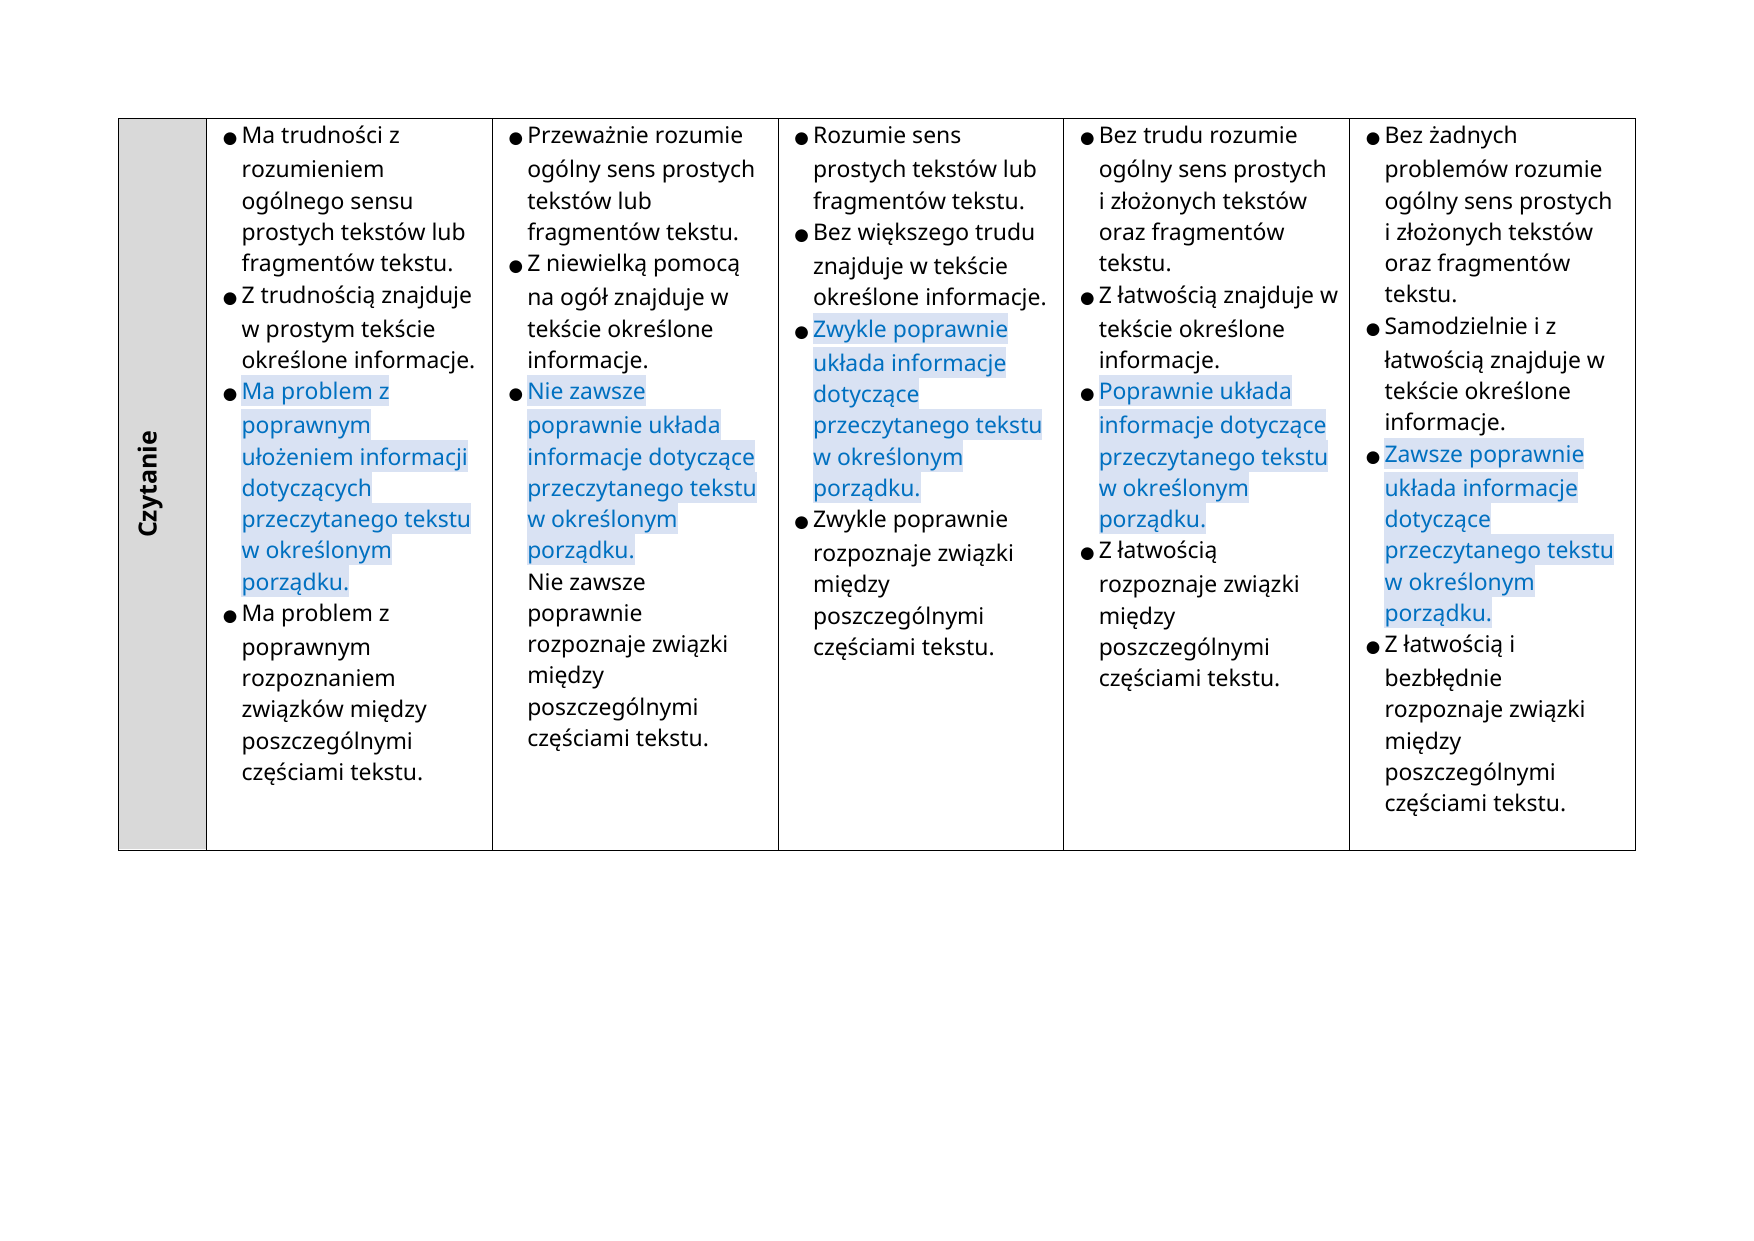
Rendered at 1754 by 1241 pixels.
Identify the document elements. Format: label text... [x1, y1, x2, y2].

table_cell Ma trudności z rozumieniem ogólnego sensu prostych tekstów lub fragmentów tekstu. Z trudnością znajduje w prostym tekście określone informacje. Ma problem z poprawnym ułożeniem informacji dotyczących przeczytanego tekstu w określonym porządku. Ma problem z poprawnym rozpoznaniem związków między poszczególnymi częściami tekstu. [207, 119, 492, 849]
table_cell Bez trudu rozumie ogólny sens prostych i złożonych tekstów oraz fragmentów tekstu. Z łatwością znajduje w tekście określone informacje. Poprawnie układa informacje dotyczące przeczytanego tekstu w określonym porządku. Z łatwością rozpoznaje związki między poszczególnymi częściami tekstu. [1064, 119, 1349, 849]
table_cell Bez żadnych problemów rozumie ogólny sens prostych i złożonych tekstów oraz fragmentów tekstu. Samodzielnie i z łatwością znajduje w tekście określone informacje. Zawsze poprawnie układa informacje dotyczące przeczytanego tekstu w określonym porządku. Z łatwością i bezbłędnie rozpoznaje związki między poszczególnymi częściami tekstu. [1350, 119, 1635, 849]
table_cell Przeważnie rozumie ogólny sens prostych tekstów lub fragmentów tekstu. Z niewielką pomocą na ogół znajduje w tekście określone informacje. Nie zawsze poprawnie układa informacje dotyczące przeczytanego tekstu w określonym porządku. Nie zawsze poprawnie rozpoznaje związki między poszczególnymi częściami tekstu. [493, 119, 778, 849]
table_cell Rozumie sens prostych tekstów lub fragmentów tekstu. Bez większego trudu znajduje w tekście określone informacje. Zwykle poprawnie układa informacje dotyczące przeczytanego tekstu w określonym porządku. Zwykle poprawnie rozpoznaje związki między poszczególnymi częściami tekstu. [779, 119, 1063, 849]
table_cell Czytanie [119, 119, 206, 849]
